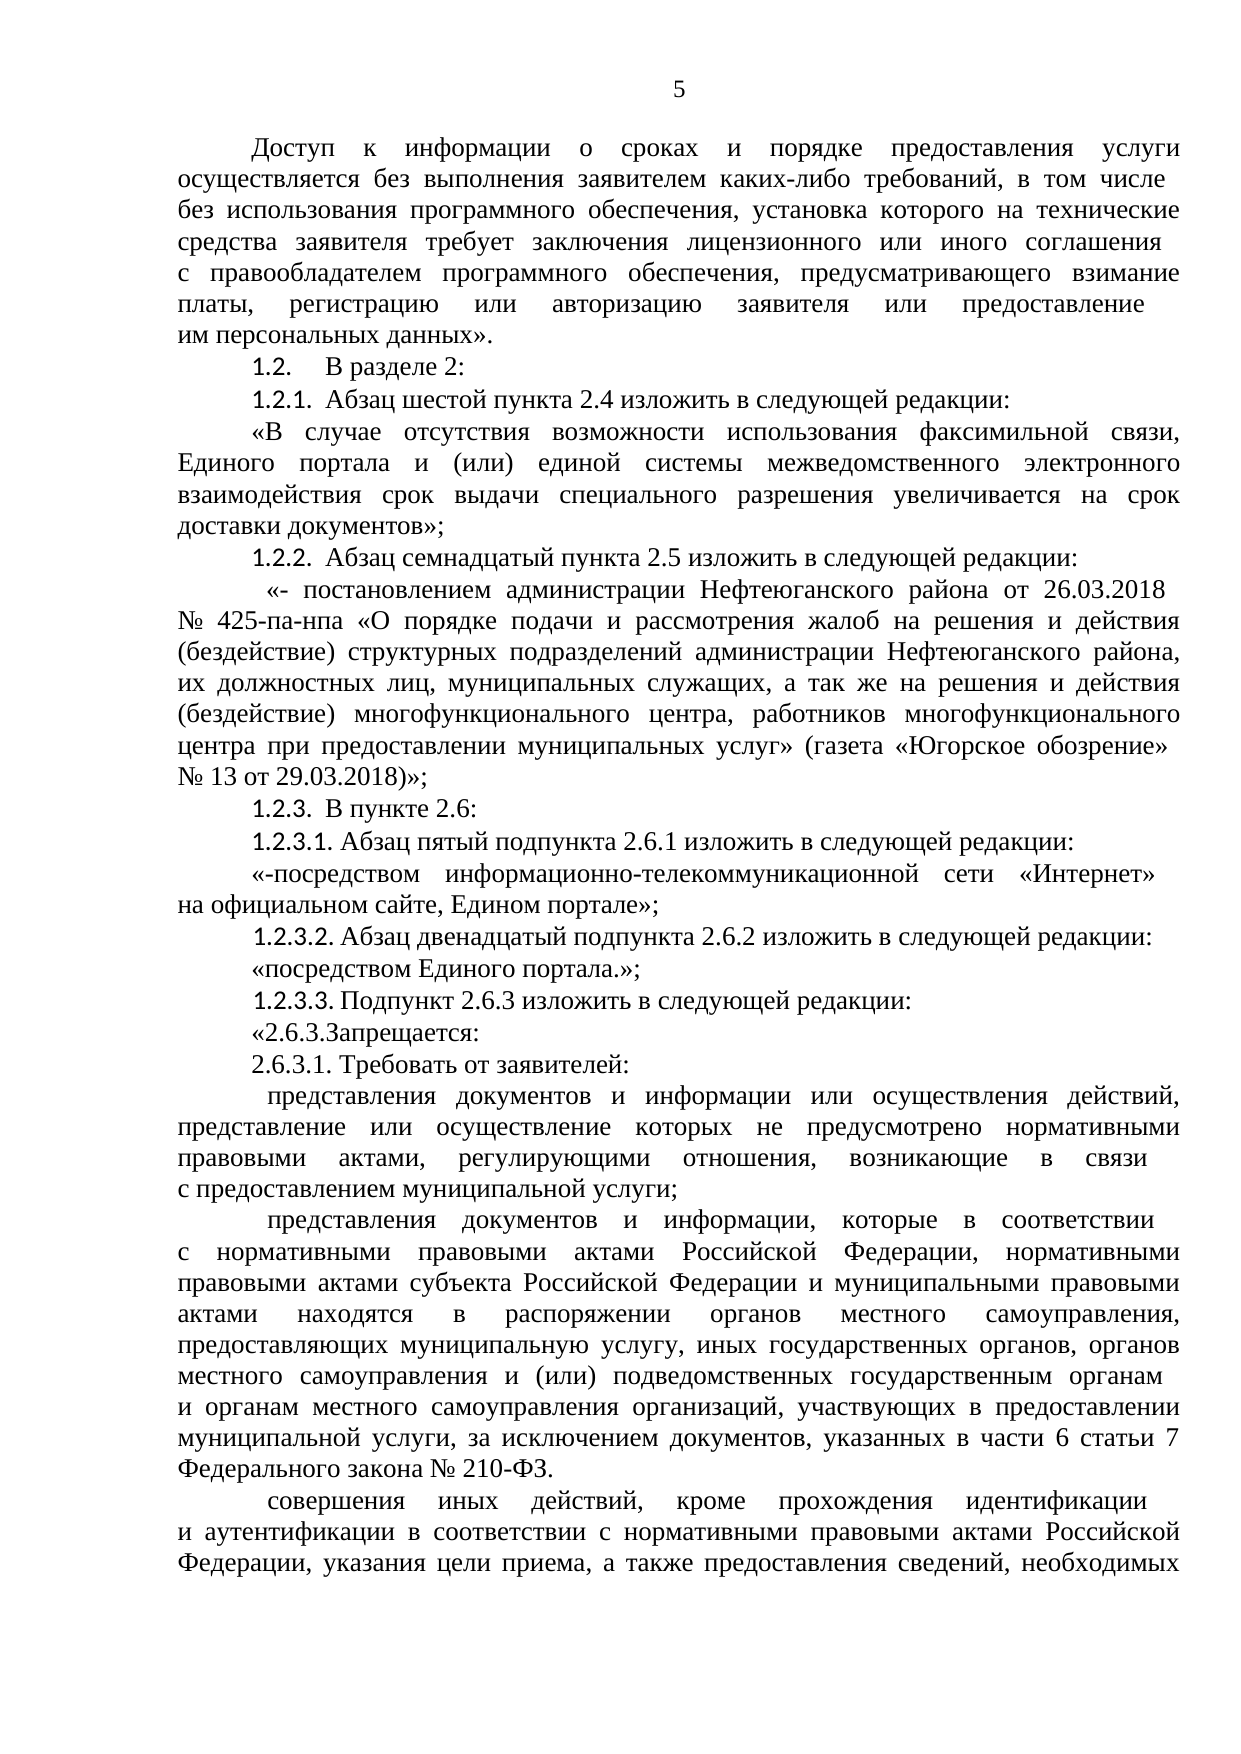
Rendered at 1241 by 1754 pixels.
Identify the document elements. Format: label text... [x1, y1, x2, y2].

text «В случае отсутствия возможности использования факсимильной связи, Единого портала и (или) единой системы межведомственного электронного взаимодействия срок выдачи специального разрешения увеличивается на срок доставки документов»; [177, 415, 1181, 540]
list Абзац шестой пункта 2.4 изложить в следующей редакции: [251, 382, 1181, 415]
list представления документов и информации или осуществления действий, представление или осуществление которых не предусмотрено нормативными правовыми актами, регулирующими отношения, возникающие в связи с предоставлением муниципальной услуги; [177, 1079, 1181, 1203]
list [177, 1484, 1181, 1577]
text «- постановлением администрации Нефтеюганского района от 26.03.2018 № 425-па-нпа «О порядке подачи и рассмотрения жалоб на решения и действия (бездействие) структурных подразделений администрации Нефтеюганского района, их должностных лиц, муниципальных служащих, а так же на решения и действия (бездействие) многофункционального центра, работников многофункционального центра при предоставлении муниципальных услуг» (газета «Югорское обозрение» № 13 от 29.03.2018)»; [177, 573, 1181, 791]
list Подпункт 2.6.3 изложить в следующей редакции: [252, 983, 1181, 1017]
text Доступ к информации о сроках и порядке предоставления услуги осуществляется без выполнения заявителем каких-либо требований, в том числе без использования программного обеспечения, установка которого на технические средства заявителя требует заключения лицензионного или иного соглашения с правообладателем программного обеспечения, предусматривающего взимание платы, регистрацию или авторизацию заявителя или предоставление им персональных данных». [177, 131, 1181, 349]
list «-посредством информационно-телекоммуникационной сети «Интернет» на официальном сайте, Едином портале»; [177, 857, 1181, 919]
list представления документов и информации, которые в соответствии с нормативными правовыми актами Российской Федерации, нормативными правовыми актами субъекта Российской Федерации и муниципальными правовыми актами находятся в распоряжении органов местного самоуправления, предоставляющих муниципальную услугу, иных государственных органов, органов местного самоуправления и (или) подведомственных государственным органам и органам местного самоуправления организаций, участвующих в предоставлении муниципальной услуги, за исключением документов, указанных в части 6 статьи 7 Федерального закона № 210-ФЗ. [177, 1203, 1181, 1484]
list 2.6.3.1. Требовать от заявителей: [251, 1048, 1181, 1079]
list Абзац пятый подпункта 2.6.1 изложить в следующей редакции: [177, 824, 1181, 857]
list Абзац двенадцатый подпункта 2.6.2 изложить в следующей редакции: [177, 919, 1181, 952]
list «2.6.3.Запрещается: [251, 1017, 1181, 1048]
list Абзац семнадцатый пункта 2.5 изложить в следующей редакции: [251, 540, 1181, 573]
list В разделе 2: [251, 349, 1181, 382]
text «посредством Единого портала.»; [177, 952, 1181, 983]
list В пункте 2.6: [177, 791, 1181, 824]
